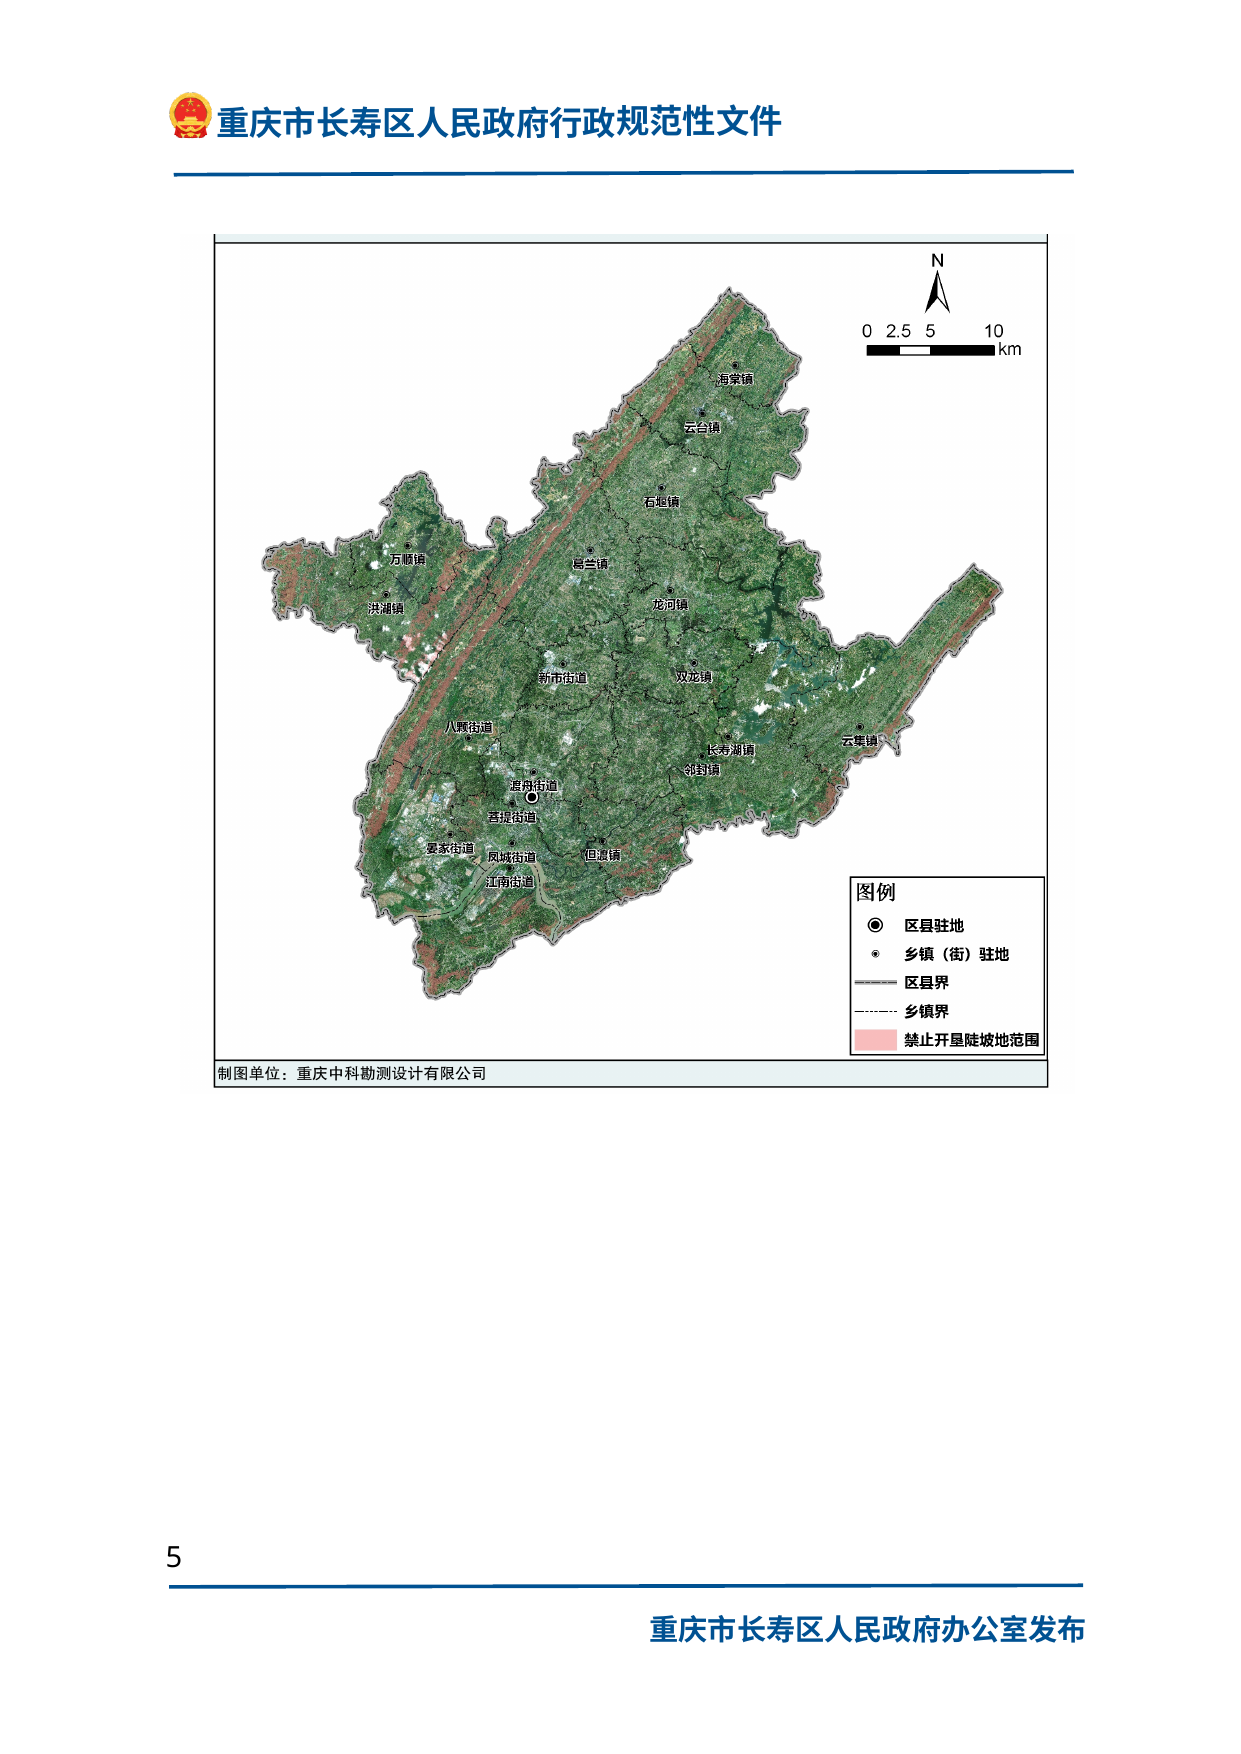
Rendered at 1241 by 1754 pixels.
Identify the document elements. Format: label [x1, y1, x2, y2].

picture [165, 90, 216, 142]
picture [180, 234, 1076, 1094]
